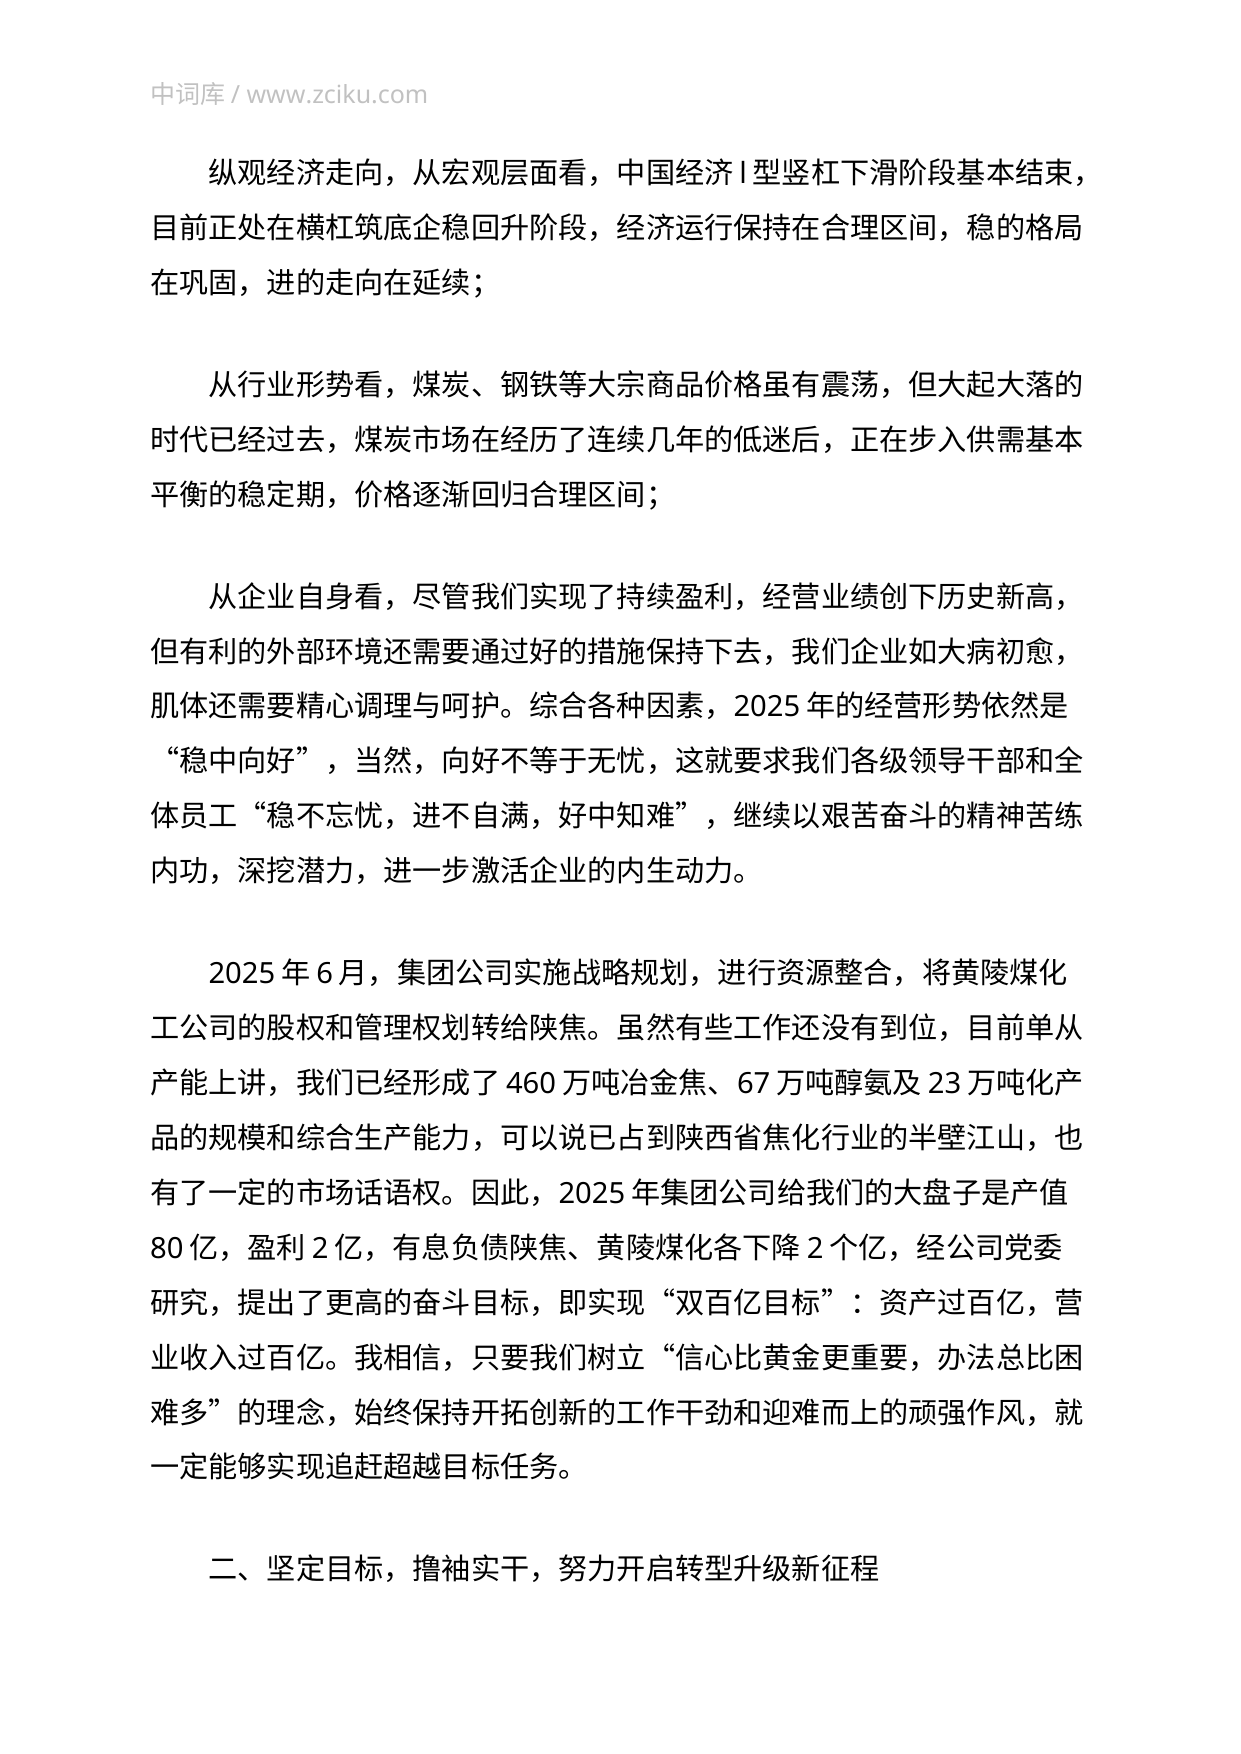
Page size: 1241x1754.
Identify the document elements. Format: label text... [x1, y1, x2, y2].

text 2025年6月，集团公司实施战略规划，进行资源整合，将黄陵煤化工公司的股权和管理权划转给陕焦。虽然有些工作还没有到位，目前单从产能上讲，我们已经形成了460万吨冶金焦、67万吨醇氨及23万吨化产品的规模和综合生产能力，可以说已占到陕西省焦化行业的半壁江山，也有了一定的市场话语权。因此，2025年集团公司给我们的大盘子是产值80亿，盈利2亿，有息负债陕焦、黄陵煤化各下降2个亿，经公司党委研究，提出了更高的奋斗目标，即实现“双百亿目标”：资产过百亿，营业收入过百亿。我相信，只要我们树立“信心比黄金更重要，办法总比困难多”的理念，始终保持开拓创新的工作干劲和迎难而上的顽强作风，就一定能够实现追赶超越目标任务。 [150, 949, 1090, 1486]
text 从行业形势看，煤炭、钢铁等大宗商品价格虽有震荡，但大起大落的时代已经过去，煤炭市场在经历了连续几年的低迷后，正在步入供需基本平衡的稳定期，价格逐渐回归合理区间； [150, 362, 1090, 514]
text 从企业自身看，尽管我们实现了持续盈利，经营业绩创下历史新高，但有利的外部环境还需要通过好的措施保持下去，我们企业如大病初愈，肌体还需要精心调理与呵护。综合各种因素，2025年的经营形势依然是“稳中向好”，当然，向好不等于无忧，这就要求我们各级领导干部和全体员工“稳不忘忧，进不自满，好中知难”，继续以艰苦奋斗的精神苦练内功，深挖潜力，进一步激活企业的内生动力。 [150, 573, 1090, 890]
text 二、坚定目标，撸袖实干，努力开启转型升级新征程 [150, 1546, 1090, 1588]
text 纵观经济走向，从宏观层面看，中国经济l型竖杠下滑阶段基本结束，目前正处在横杠筑底企稳回升阶段，经济运行保持在合理区间，稳的格局在巩固，进的走向在延续； [150, 150, 1090, 302]
